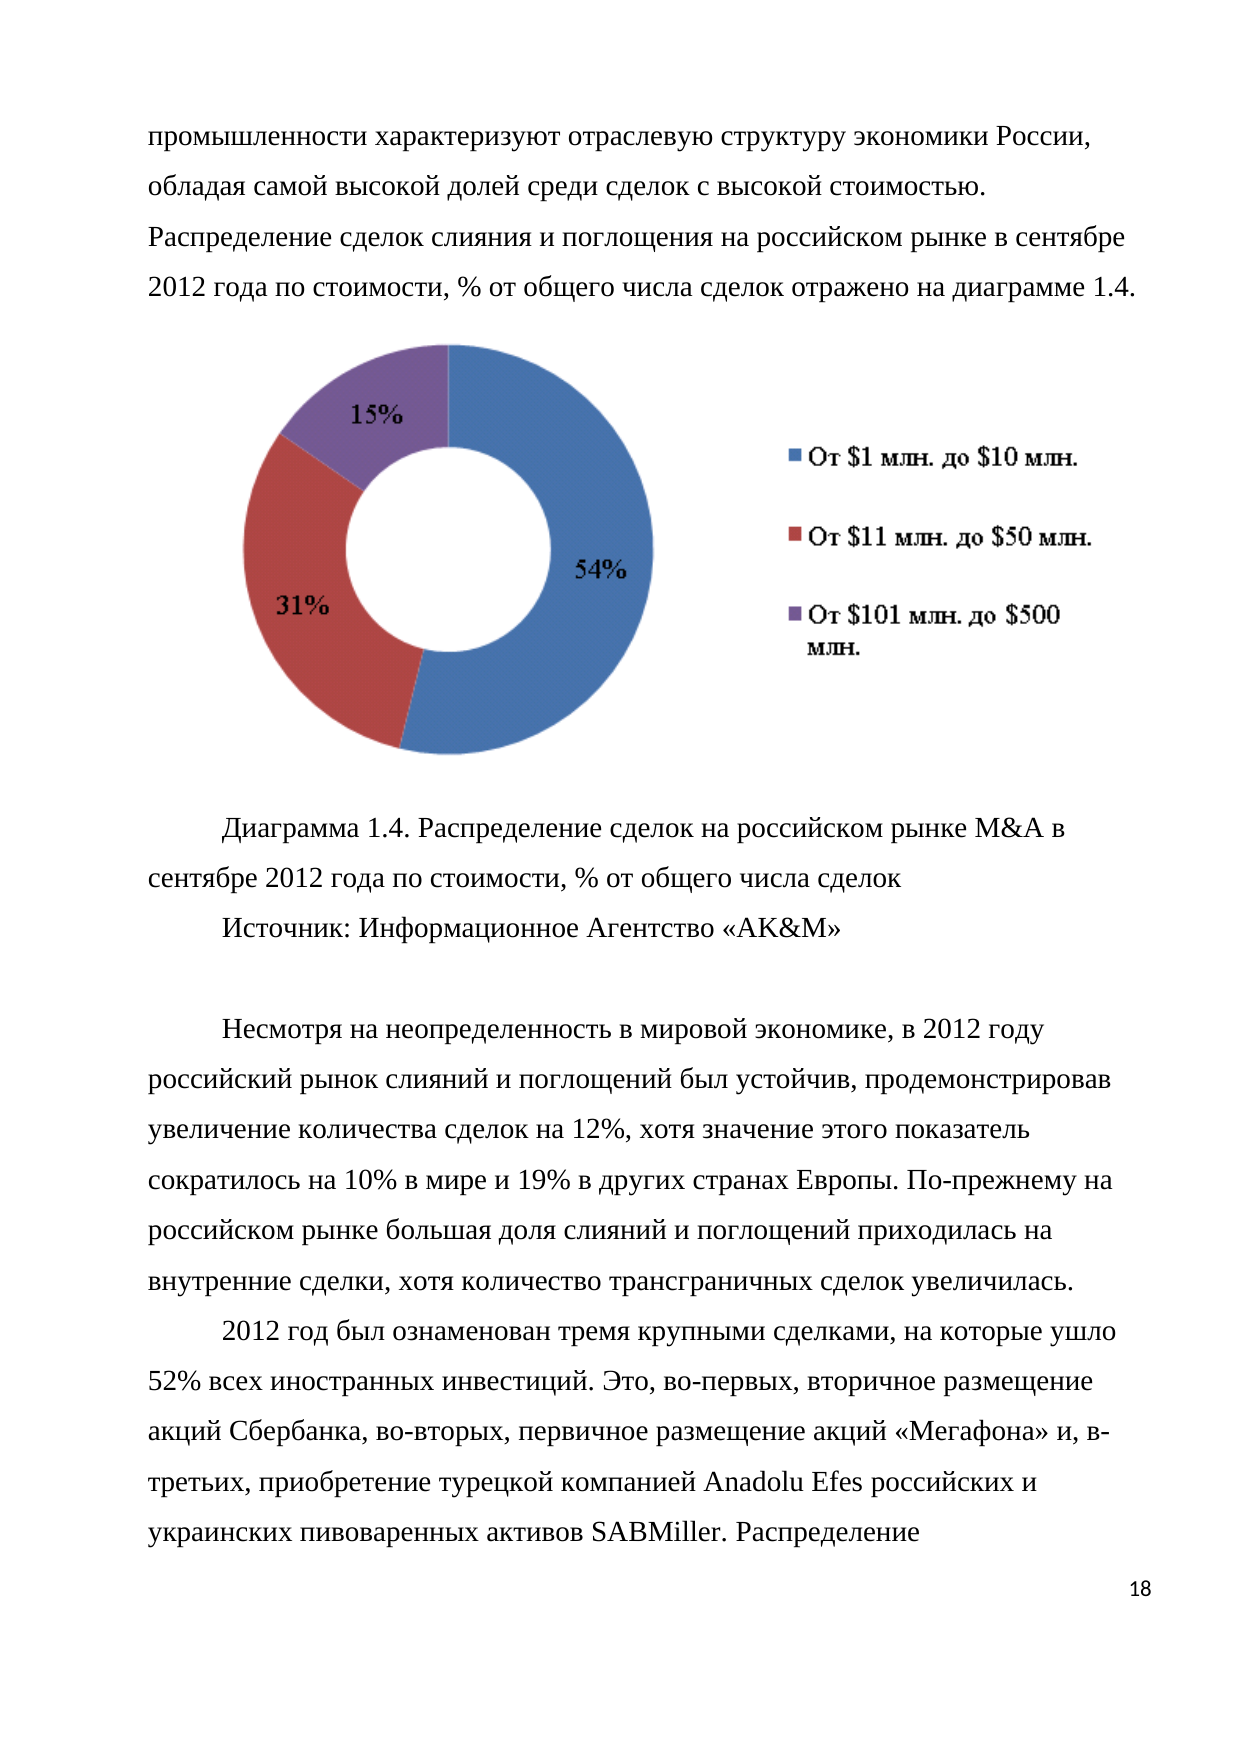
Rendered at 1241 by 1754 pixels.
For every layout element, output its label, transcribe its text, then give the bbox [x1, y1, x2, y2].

text Несмотря на неопределенность в мировой экономике, в 2012 году российский рынок слияний и поглощений был устойчив, продемонстрировав увеличение количества сделок на 12%, хотя значение этого показатель сократилось на 10% в мире и 19% в других странах Европы. По-прежнему на российском рынке большая доля слияний и поглощений приходилась на внутренние сделки, хотя количество трансграничных сделок увеличилась. [148, 1011, 1152, 1296]
text Диаграмма 1.4. Распределение сделок на российском рынке M&A в сентябре 2012 года по стоимости, % от общего числа сделок [148, 810, 1152, 894]
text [148, 1313, 1152, 1548]
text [148, 118, 1152, 303]
picture [221, 319, 1124, 796]
text Источник: Информационное Агентство «AK&M» [148, 910, 1152, 944]
